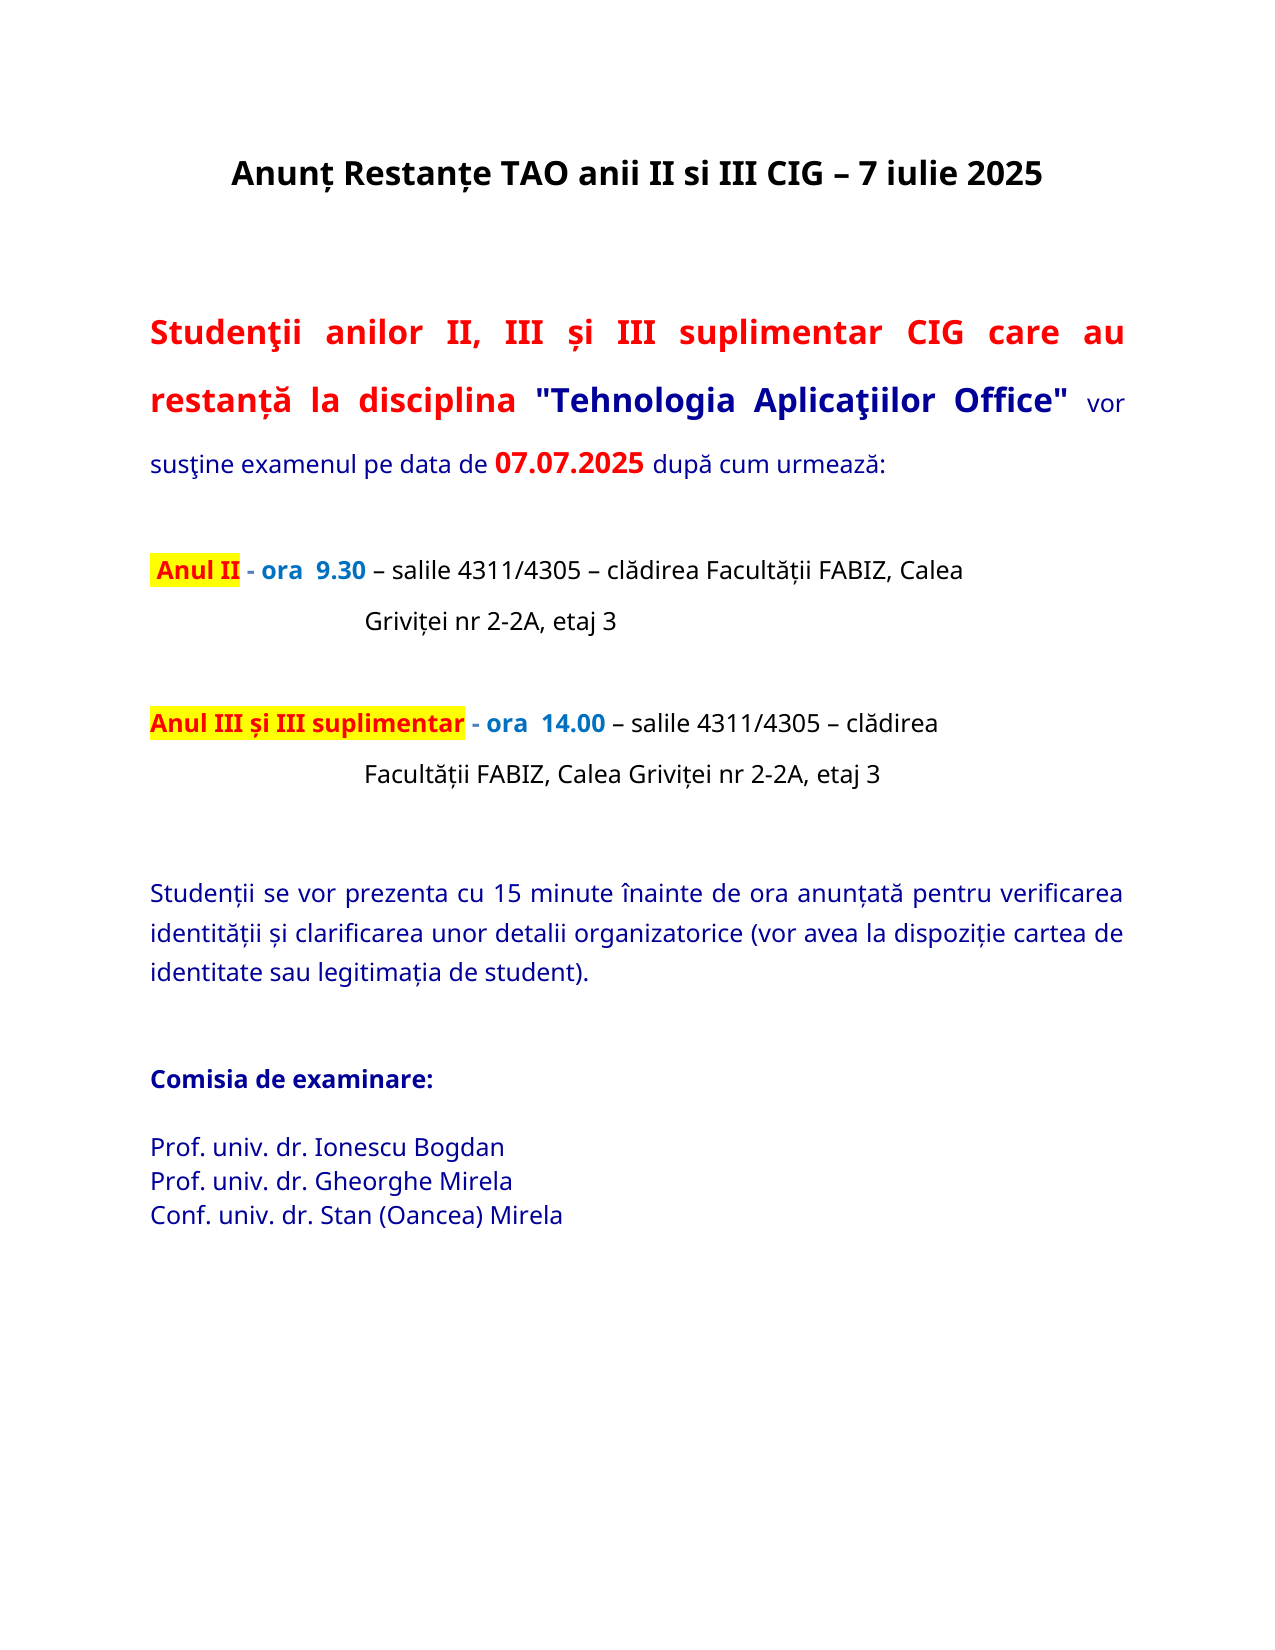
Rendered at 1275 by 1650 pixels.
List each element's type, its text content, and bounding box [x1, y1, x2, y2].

text Anul III și III suplimentar - ora 14.00 – salile 4311/4305 – clădirea [465, 706, 1125, 740]
text Prof. univ. dr. Gheorghe Mirela [150, 1164, 1125, 1198]
text Facultății FABIZ, Calea Griviței nr 2-2A, etaj 3 [150, 757, 1125, 791]
text Griviței nr 2-2A, etaj 3 [150, 604, 1125, 638]
text Prof. univ. dr. Ionescu Bogdan [150, 1130, 1125, 1164]
text Conf. univ. dr. Stan (Oancea) Mirela [150, 1198, 1125, 1232]
text Anunț Restanțe TAO anii II si III CIG – 7 iulie 2025 [150, 150, 1125, 195]
text Comisia de examinare: [150, 1062, 1125, 1096]
text Studenții se vor prezenta cu 15 minute înainte de ora anunțată pentru verificarea identității și clarificarea unor detalii organizatorice (vor avea la dispoziție cartea de identitate sau legitimația de student). [150, 876, 1125, 988]
text Anul II - ora 9.30 – salile 4311/4305 – clădirea Facultății FABIZ, Calea [240, 553, 1125, 587]
text Studenţii anilor II, III și III suplimentar CIG care au restanță la disciplina "Tehnologia Aplicaţiilor Office" vor susţine examenul pe data de 07.07.2025 după cum urmează: [150, 309, 1125, 482]
